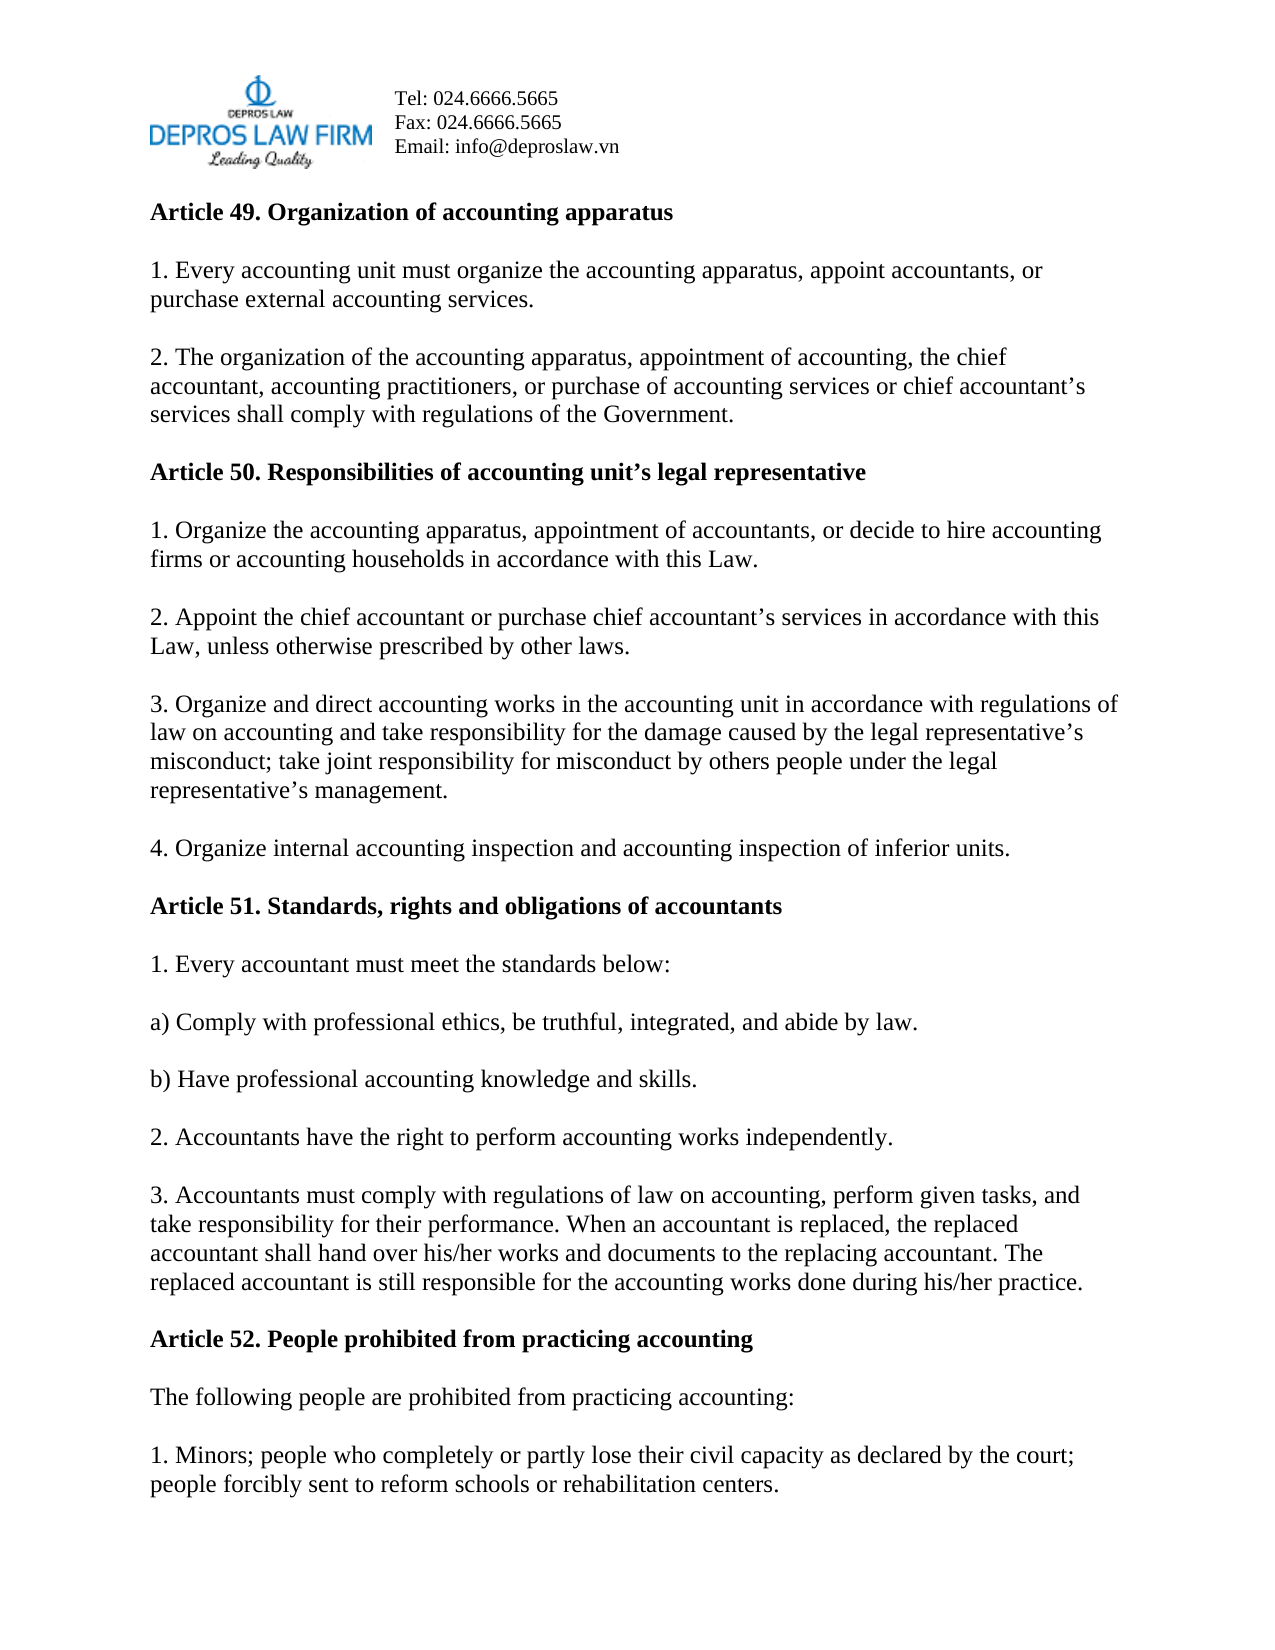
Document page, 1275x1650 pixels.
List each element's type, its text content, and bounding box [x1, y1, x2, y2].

text Article 50. Responsibilities of accounting unit’s legal representative [150, 457, 1125, 486]
text 3. Organize and direct accounting works in the accounting unit in accordance with regulations of law on accounting and take responsibility for the damage caused by the legal representative’s misconduct; take joint responsibility for misconduct by others people under the legal representative’s management. [150, 689, 1125, 804]
text The following people are prohibited from practicing accounting: [150, 1382, 1125, 1411]
text 1. Minors; people who completely or partly lose their civil capacity as declared by the court; people forcibly sent to reform schools or rehabilitation centers. [150, 1440, 1125, 1498]
text 2. Appoint the chief accountant or purchase chief accountant’s services in accordance with this Law, unless otherwise prescribed by other laws. [150, 602, 1125, 659]
text 1. Organize the accounting apparatus, appointment of accountants, or decide to hire accounting firms or accounting households in accordance with this Law. [150, 515, 1125, 573]
text 1. Every accounting unit must organize the accounting apparatus, appoint accountants, or purchase external accounting services. [150, 255, 1125, 313]
text 4. Organize internal accounting inspection and accounting inspection of inferior units. [150, 833, 1125, 862]
text 3. Accountants must comply with regulations of law on accounting, perform given tasks, and take responsibility for their performance. When an accountant is replaced, the replaced accountant shall hand over his/her works and documents to the replacing accountant. The replaced accountant is still responsible for the accounting works done during his/her practice. [150, 1180, 1125, 1295]
text 1. Every accountant must meet the standards below: [150, 949, 1125, 977]
text Article 49. Organization of accounting apparatus [150, 197, 1125, 226]
text Article 51. Standards, rights and obligations of accountants [150, 891, 1125, 919]
text b) Have professional accounting knowledge and skills. [150, 1064, 1125, 1093]
text Article 52. People prohibited from practicing accounting [150, 1324, 1125, 1353]
text a) Comply with professional ethics, be truthful, integrated, and abide by law. [150, 1007, 1125, 1035]
picture [150, 75, 372, 169]
text 2. The organization of the accounting apparatus, appointment of accounting, the chief accountant, accounting practitioners, or purchase of accounting services or chief accountant’s services shall comply with regulations of the Government. [150, 342, 1125, 428]
text 2. Accountants have the right to perform accounting works independently. [150, 1122, 1125, 1151]
